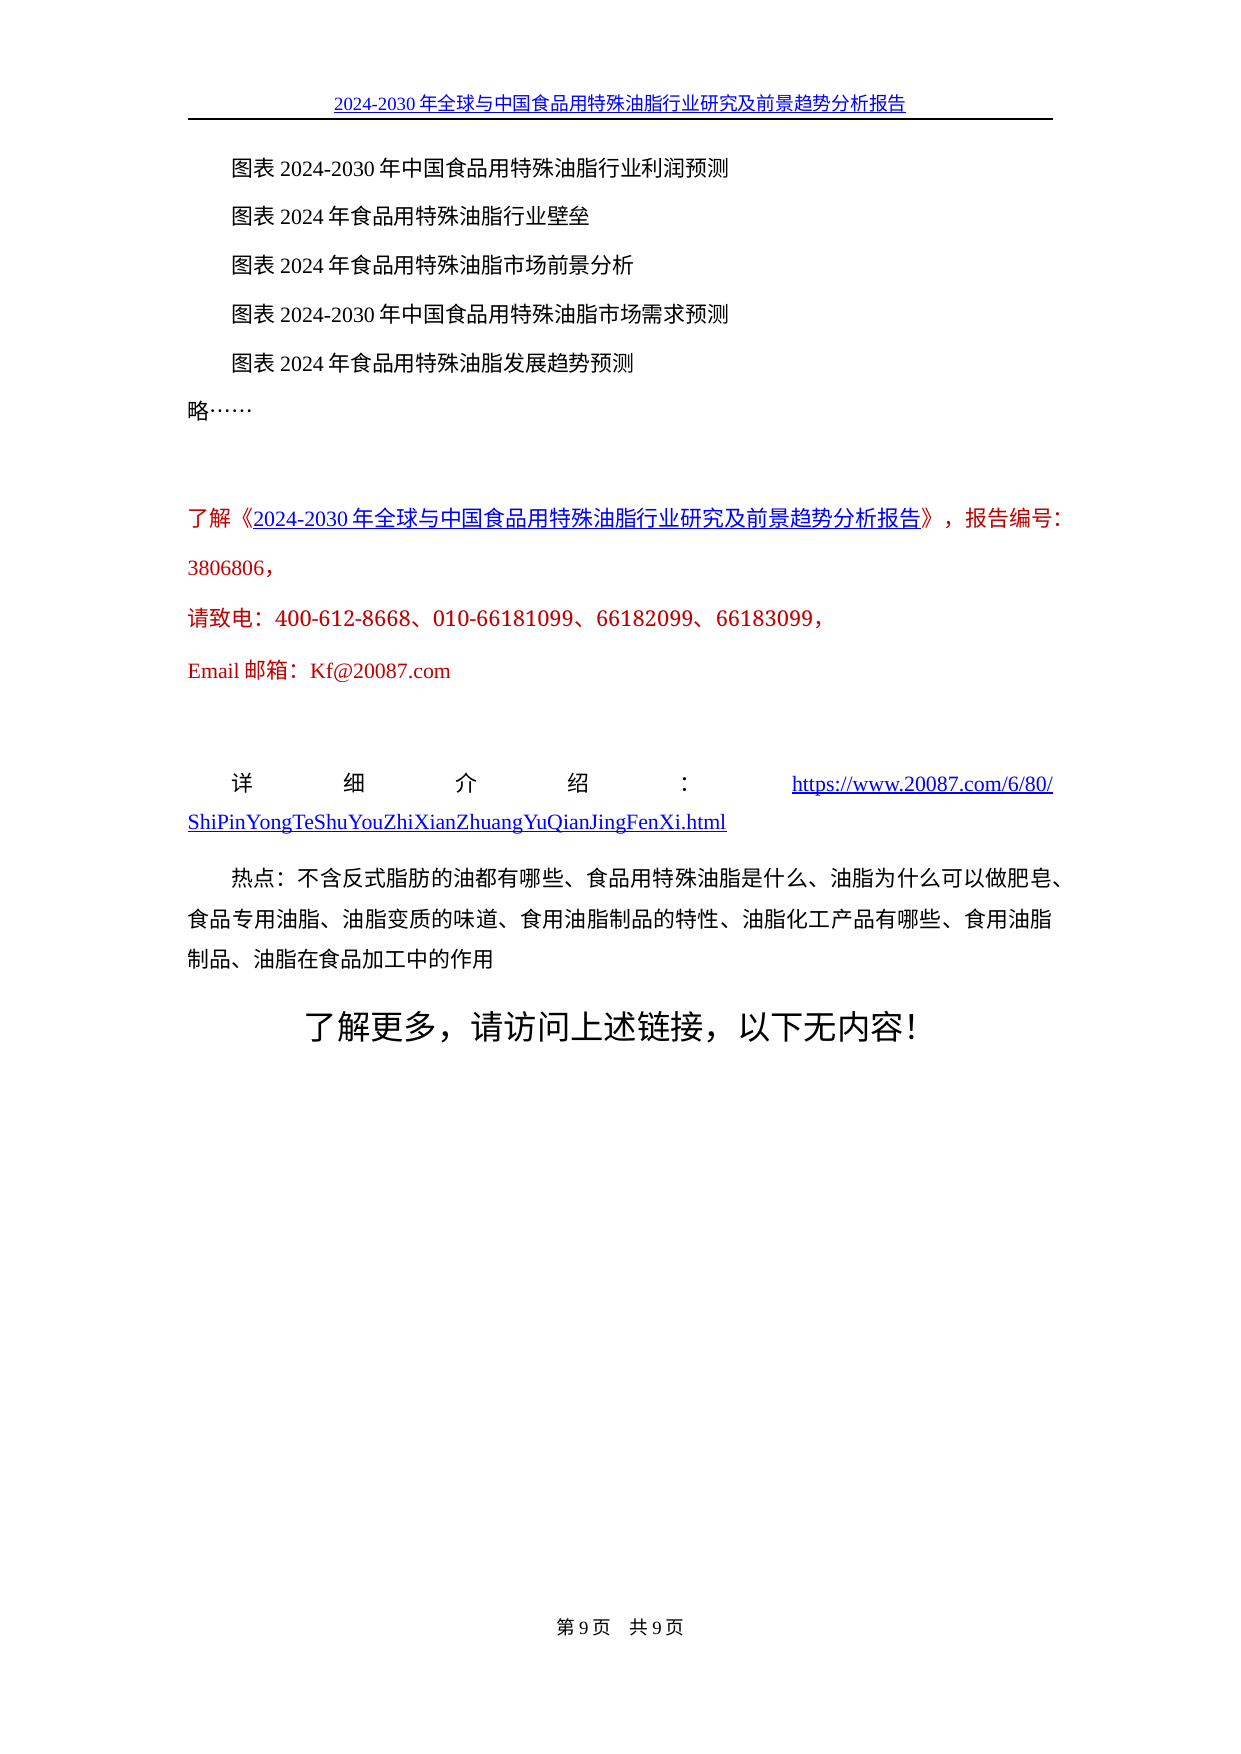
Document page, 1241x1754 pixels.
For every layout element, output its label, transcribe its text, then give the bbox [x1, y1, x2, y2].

text 了解《2024-2030年全球与中国食品用特殊油脂行业研究及前景趋势分析报告》，报告编号：3806806， [187, 500, 1053, 582]
text 请致电：400-612-8668、010-66181099、66182099、66183099， [187, 601, 1053, 633]
text 热点：不含反式脂肪的油都有哪些、食品用特殊油脂是什么、油脂为什么可以做肥皂、食品专用油脂、油脂变质的味道、食用油脂制品的特性、油脂化工产品有哪些、食用油脂制品、油脂在食品加工中的作用 [187, 861, 1053, 974]
text 详细介绍：https://www.20087.com/6/80/ShiPinYongTeShuYouZhiXianZhuangYuQianJingFenXi.html [187, 765, 1053, 838]
text Email邮箱：Kf@20087.com [187, 652, 1053, 685]
title 了解更多，请访问上述链接，以下无内容！ [187, 992, 1053, 1057]
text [187, 150, 1053, 426]
